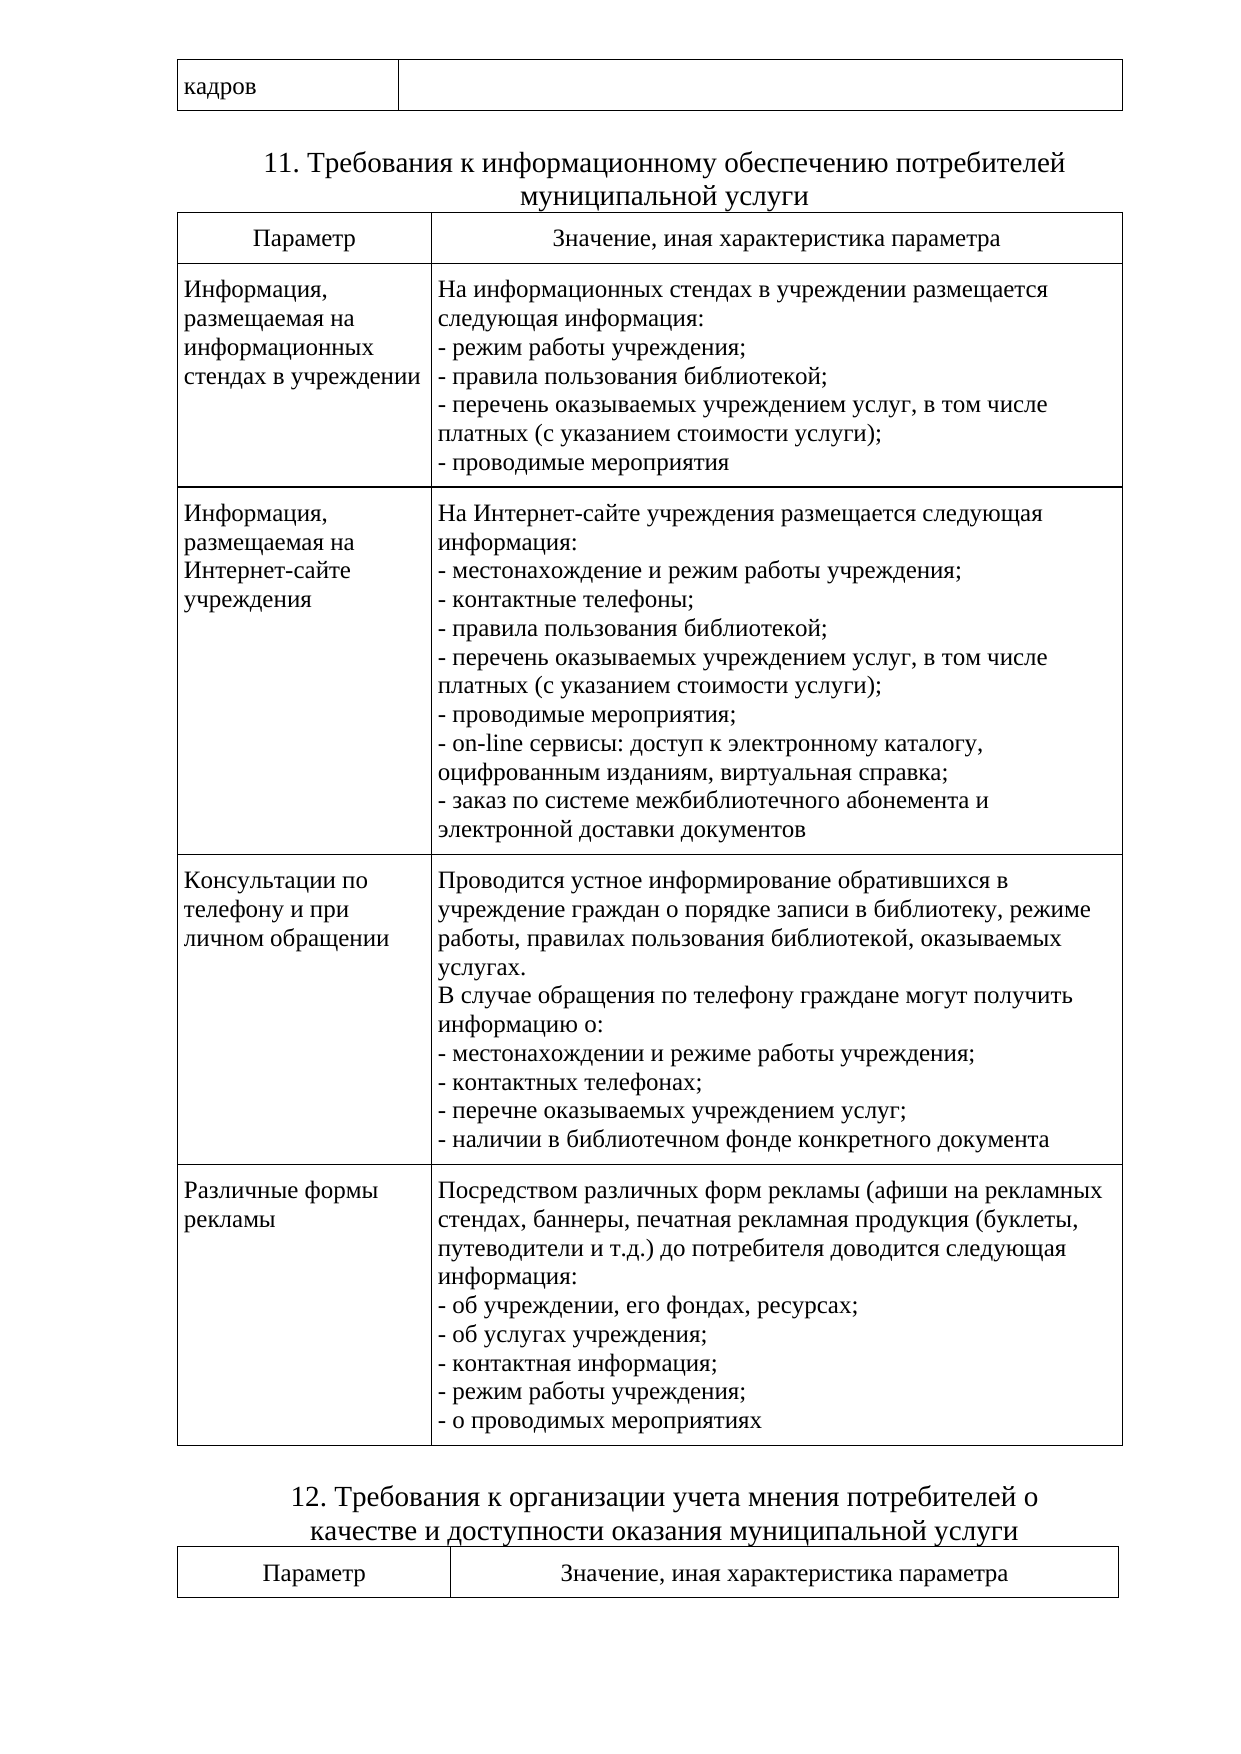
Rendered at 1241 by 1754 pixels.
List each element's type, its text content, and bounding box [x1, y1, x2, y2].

table_cell Различные формы рекламы [178, 1165, 431, 1444]
table_cell Информация, размещаемая на информационных стендах в учреждении [178, 264, 431, 486]
table_cell Консультации по телефону и при личном обращении [178, 855, 431, 1163]
table_cell Посредством различных форм рекламы (афиши на рекламных стендах, баннеры, печатная рекламная продукция (буклеты, путеводители и т.д.) до потребителя доводится следующая информация: - об учреждении, его фондах, ресурсах; - об услугах учреждения; - контактная информация; - режим работы учреждения; - о проводимых мероприятиях [432, 1165, 1122, 1444]
table_cell На Интернет-сайте учреждения размещается следующая информация: - местонахождение и режим работы учреждения; - контактные телефоны; - правила пользования библиотекой; - перечень оказываемых учреждением услуг, в том числе платных (с указанием стоимости услуги); - проводимые мероприятия; - on-line сервисы: доступ к электронному каталогу, оцифрованным изданиям, виртуальная справка; - заказ по системе межбиблиотечного абонемента и электронной доставки документов [432, 488, 1122, 854]
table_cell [399, 60, 1122, 110]
table_cell Информация, размещаемая на Интернет-сайте учреждения [178, 488, 431, 854]
table_cell На информационных стендах в учреждении размещается следующая информация: - режим работы учреждения; - правила пользования библиотекой; - перечень оказываемых учреждением услуг, в том числе платных (с указанием стоимости услуги); - проводимые мероприятия [432, 264, 1122, 486]
table_header Значение, иная характеристика параметра [451, 1547, 1118, 1597]
table_header Значение, иная характеристика параметра [432, 213, 1122, 263]
table_cell Проводится устное информирование обратившихся в учреждение граждан о порядке записи в библиотеку, режиме работы, правилах пользования библиотекой, оказываемых услугах. В случае обращения по телефону граждане могут получить информацию о: - местонахождении и режиме работы учреждения; - контактных телефонах; - перечне оказываемых учреждением услуг; - наличии в библиотечном фонде конкретного документа [432, 855, 1122, 1163]
text муниципальной услуги [177, 178, 1152, 212]
table_header Параметр [178, 1547, 450, 1597]
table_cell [178, 60, 398, 110]
text 11. Требования к информационному обеспечению потребителей [177, 145, 1152, 178]
text качестве и доступности оказания муниципальной услуги [177, 1513, 1152, 1546]
text 12. Требования к организации учета мнения потребителей о [177, 1479, 1152, 1513]
table_header Параметр [178, 213, 431, 263]
